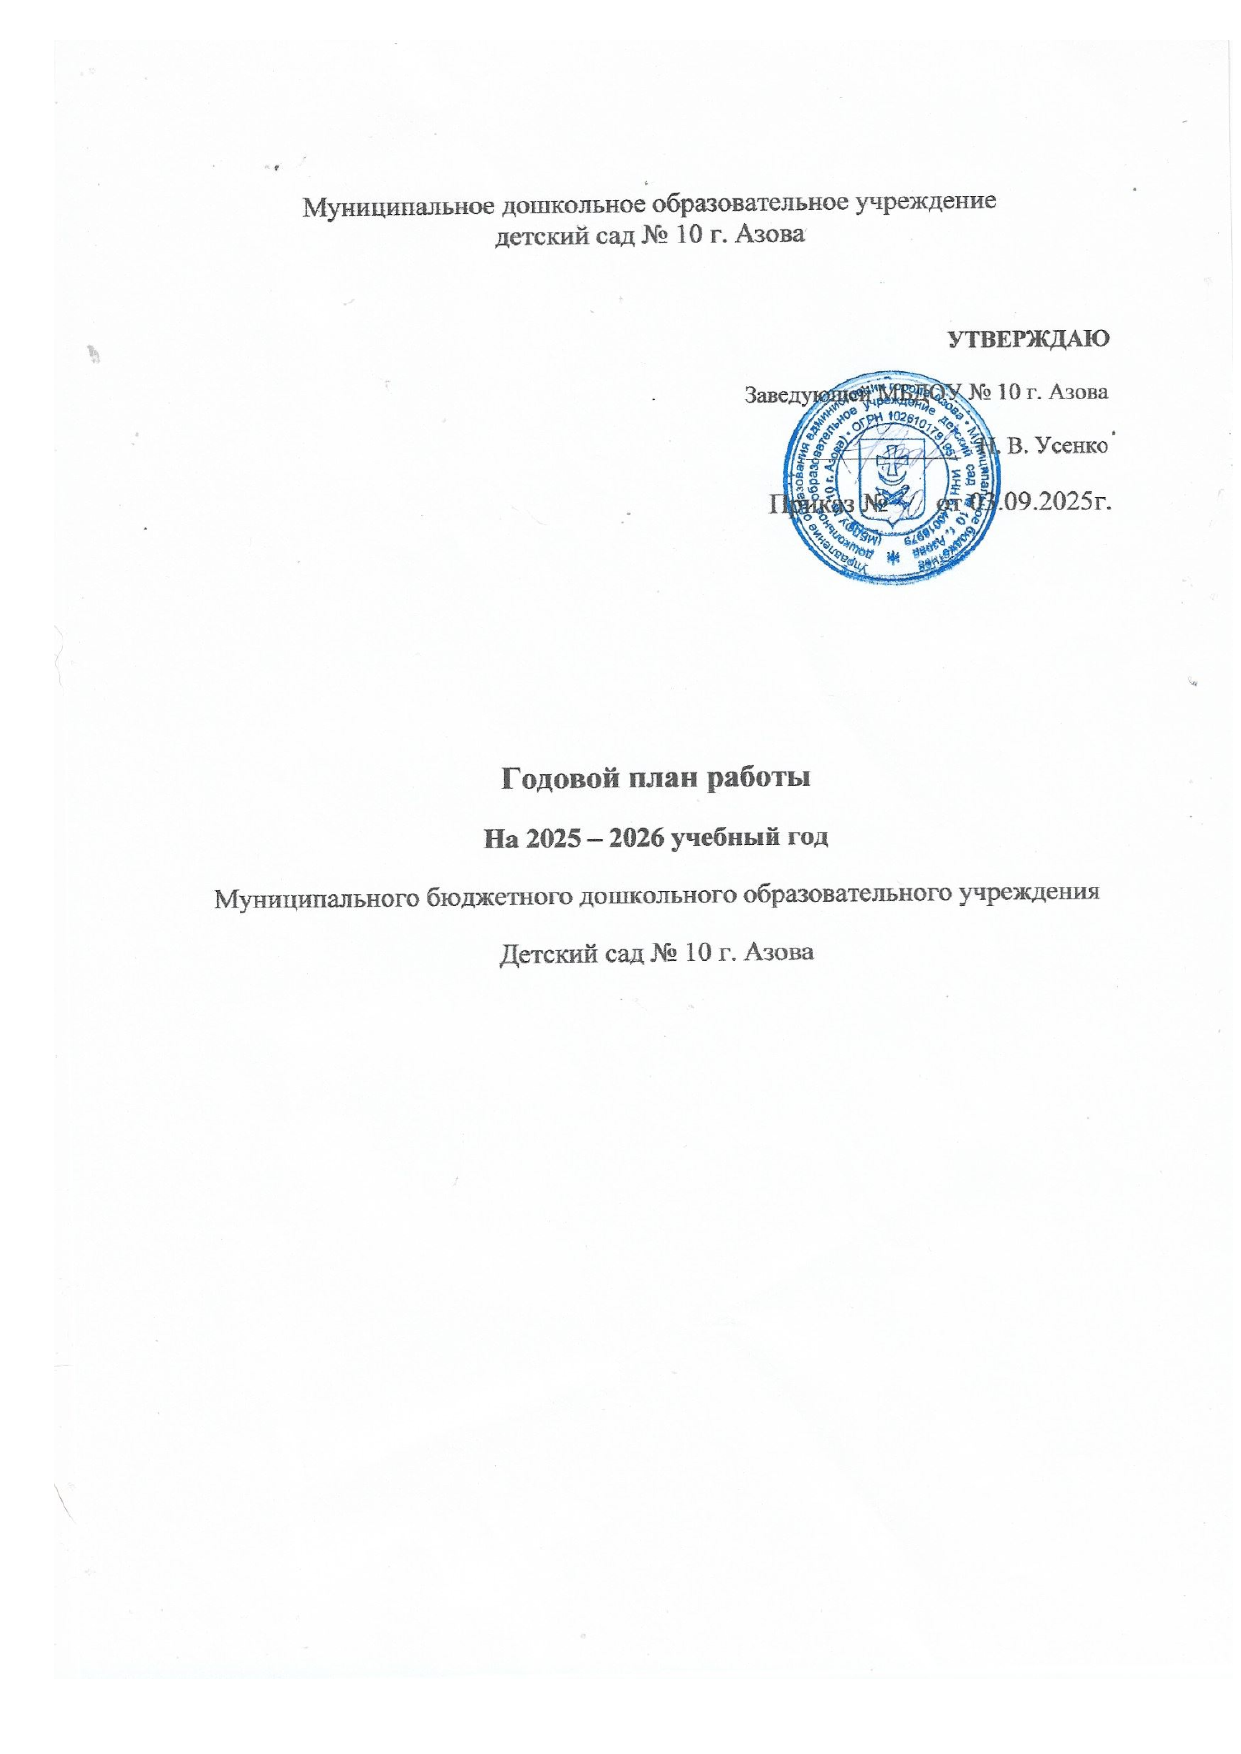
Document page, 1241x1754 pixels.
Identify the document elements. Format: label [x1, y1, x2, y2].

picture [55, 40, 1233, 1679]
